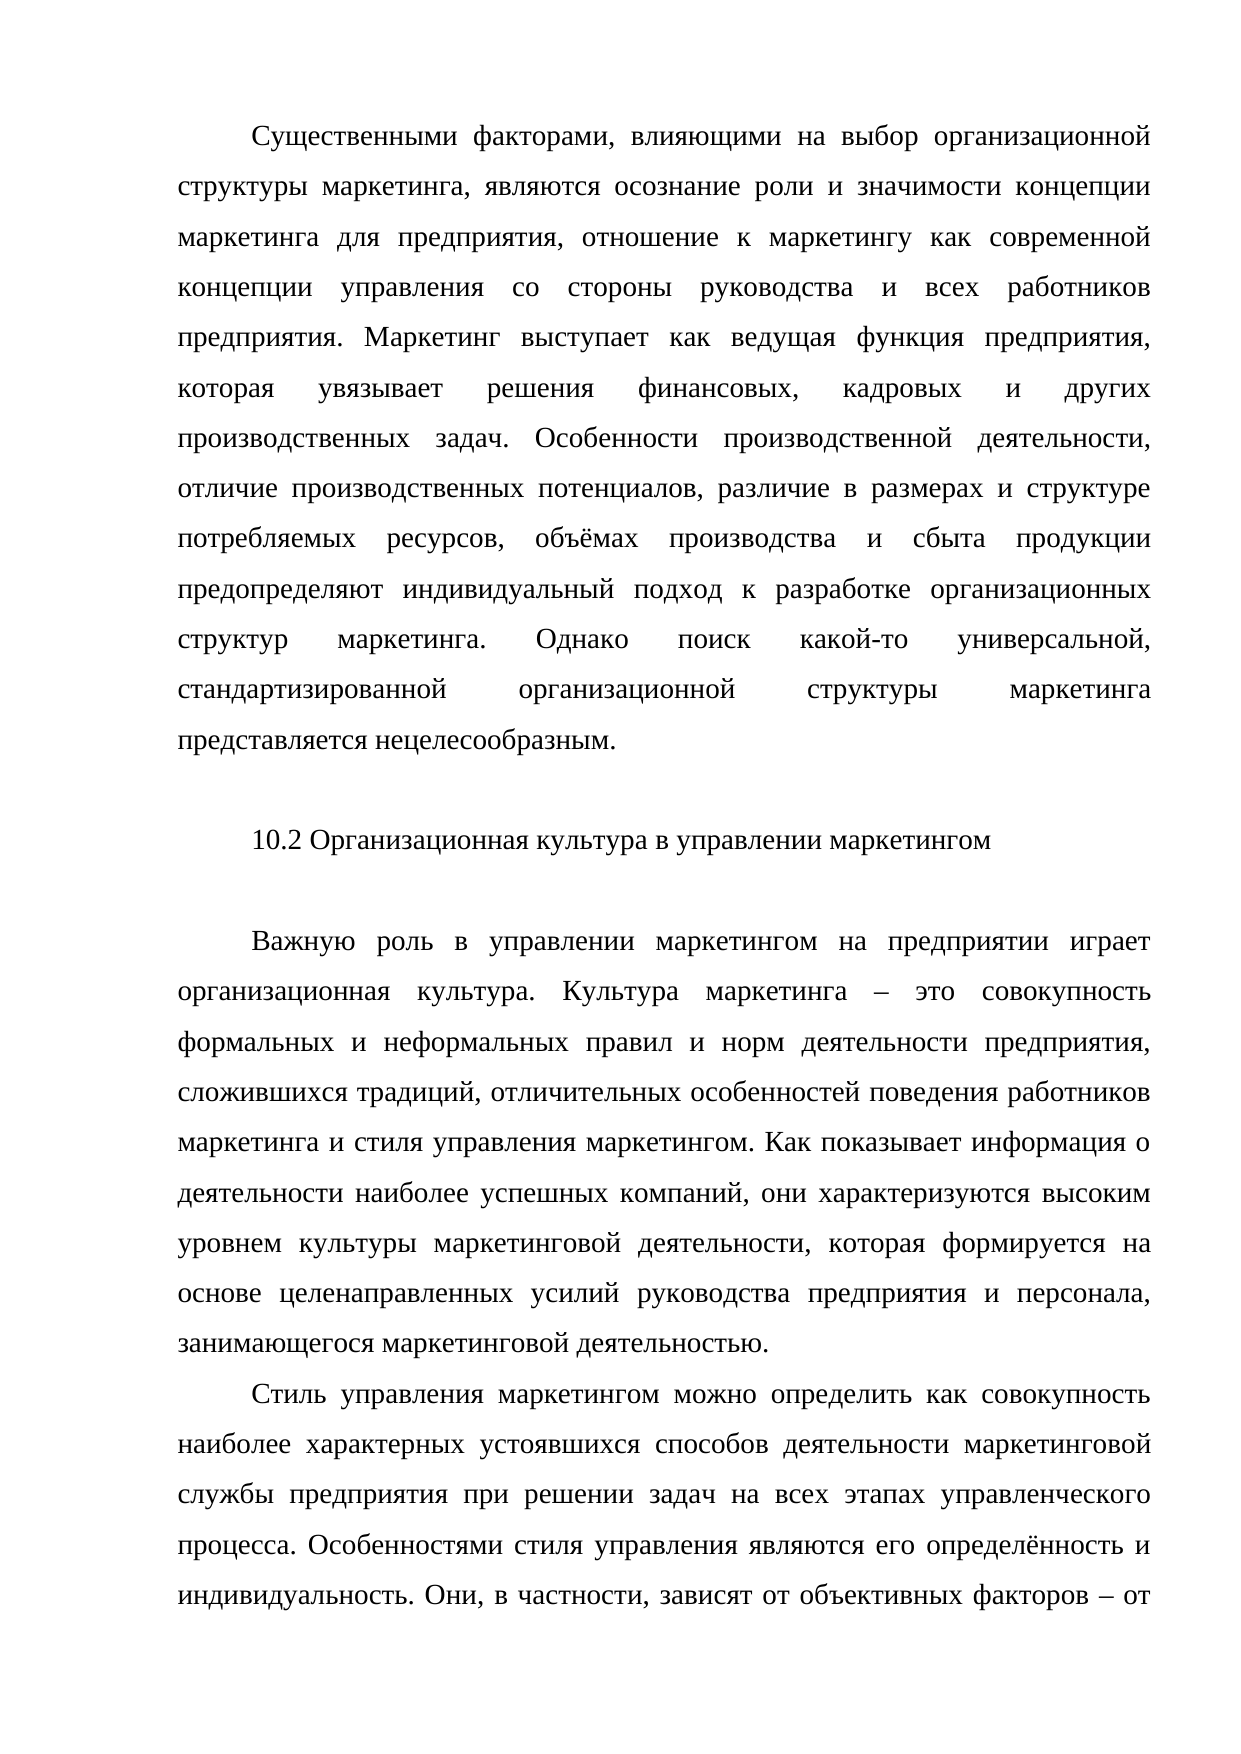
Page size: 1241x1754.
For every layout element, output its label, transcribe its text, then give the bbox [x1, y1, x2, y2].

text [177, 1376, 1152, 1611]
text Существенными факторами, влияющими на выбор организационной структуры маркетинга, являются осознание роли и значимости концепции маркетинга для предприятия, отношение к маркетингу как современной концепции управления со стороны руководства и всех работников предприятия. Маркетинг выступает как ведущая функция предприятия, которая увязывает решения финансовых, кадровых и других производственных задач. Особенности производственной деятельности, отличие производственных потенциалов, различие в размерах и структуре потребляемых ресурсов, объёмах производства и сбыта продукции предопределяют индивидуальный подход к разработке организационных структур маркетинга. Однако поиск какой-то универсальной, стандартизированной организационной структуры маркетинга представляется нецелесообразным. [177, 118, 1152, 755]
text Важную роль в управлении маркетингом на предприятии играет организационная культура. Культура маркетинга – это совокупность формальных и неформальных правил и норм деятельности предприятия, сложившихся традиций, отличительных особенностей поведения работников маркетинга и стиля управления маркетингом. Как показывает информация о деятельности наиболее успешных компаний, они характеризуются высоким уровнем культуры маркетинговой деятельности, которая формируется на основе целенаправленных усилий руководства предприятия и персонала, занимающегося маркетинговой деятельностью. [177, 923, 1152, 1359]
text 10.2 Организационная культура в управлении маркетингом [177, 822, 1152, 856]
